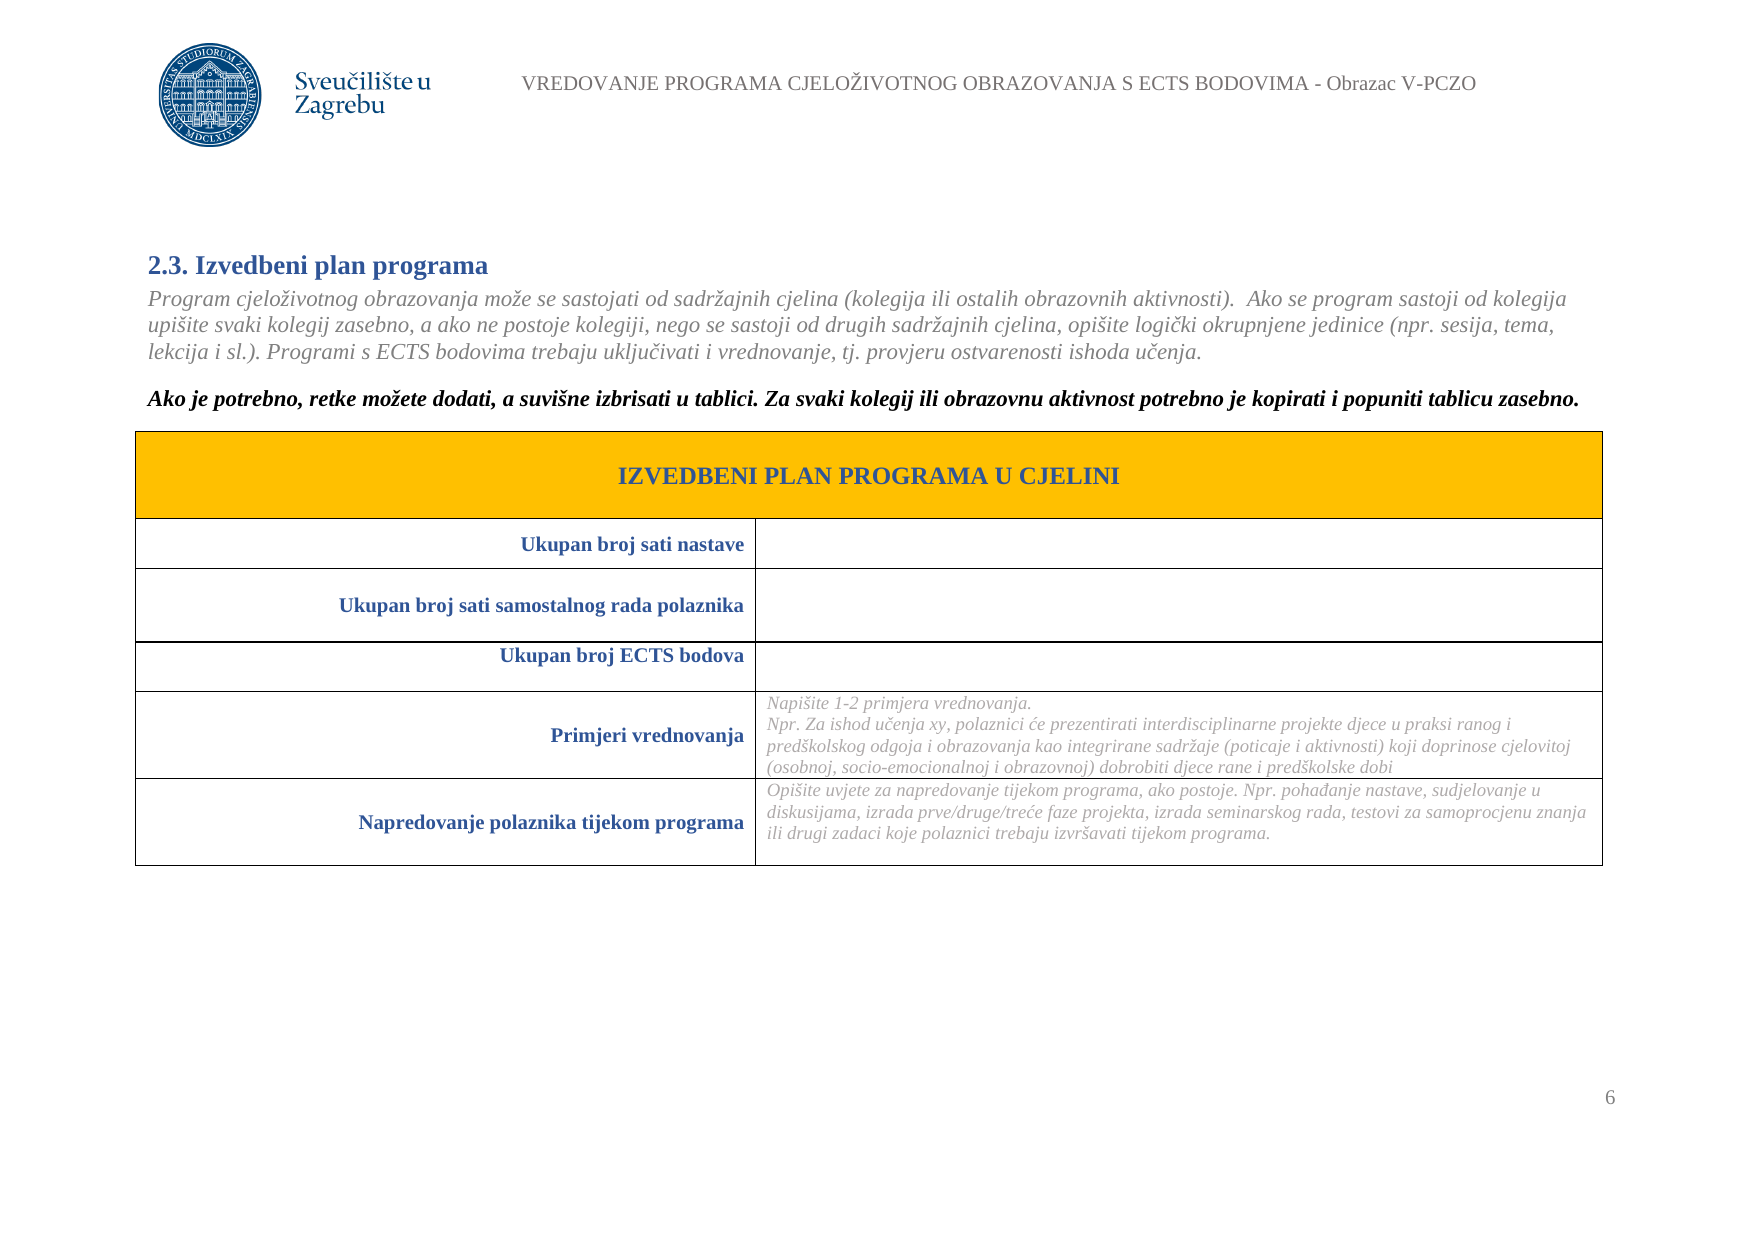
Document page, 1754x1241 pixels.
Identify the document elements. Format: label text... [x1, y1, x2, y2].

subtitle 2.3. Izvedbeni plan programa [148, 249, 1615, 281]
table_cell Napredovanje polaznika tijekom programa [136, 779, 755, 865]
text Ako je potrebno, retke možete dodati, a suvišne izbrisati u tablici. Za svaki kolegij ili obrazovnu aktivnost potrebno je kopirati i popuniti tablicu zasebno. [148, 385, 1615, 411]
table_cell Opišite uvjete za napredovanje tijekom programa, ako postoje. Npr. pohađanje nastave, sudjelovanje u diskusijama, izrada prve/druge/treće faze projekta, izrada seminarskog rada, testovi za samoprocjenu znanja ili drugi zadaci koje polaznici trebaju izvršavati tijekom programa. [756, 779, 1602, 865]
table_cell Napišite 1-2 primjera vrednovanja. Npr. Za ishod učenja xy, polaznici će prezentirati interdisciplinarne projekte djece u praksi ranog i predškolskog odgoja i obrazovanja kao integrirane sadržaje (poticaje i aktivnosti) koji doprinose cjelovitoj (osobnoj, socio-emocionalnoj i obrazovnoj) dobrobiti djece rane i predškolske dobi [756, 692, 1602, 778]
table_cell Ukupan broj ECTS bodova [136, 643, 755, 691]
table_cell [756, 643, 1602, 691]
table_header IZVEDBENI PLAN PROGRAMA U CJELINI [136, 432, 1602, 518]
text Program cjeloživotnog obrazovanja može se sastojati od sadržajnih cjelina (kolegija ili ostalih obrazovnih aktivnosti). Ako se program sastoji od kolegija upišite svaki kolegij zasebno, a ako ne postoje kolegiji, nego se sastoji od drugih sadržajnih cjelina, opišite logički okrupnjene jedinice (npr. sesija, tema, lekcija i sl.). Programi s ECTS bodovima trebaju uključivati i vrednovanje, tj. provjeru ostvarenosti ishoda učenja. [148, 285, 1615, 364]
table_cell Primjeri vrednovanja [136, 692, 755, 778]
table_cell [756, 569, 1602, 641]
table_cell Ukupan broj sati samostalnog rada polaznika [136, 569, 755, 641]
picture [158, 43, 431, 147]
table_cell [756, 519, 1602, 568]
table_cell Ukupan broj sati nastave [136, 519, 755, 568]
